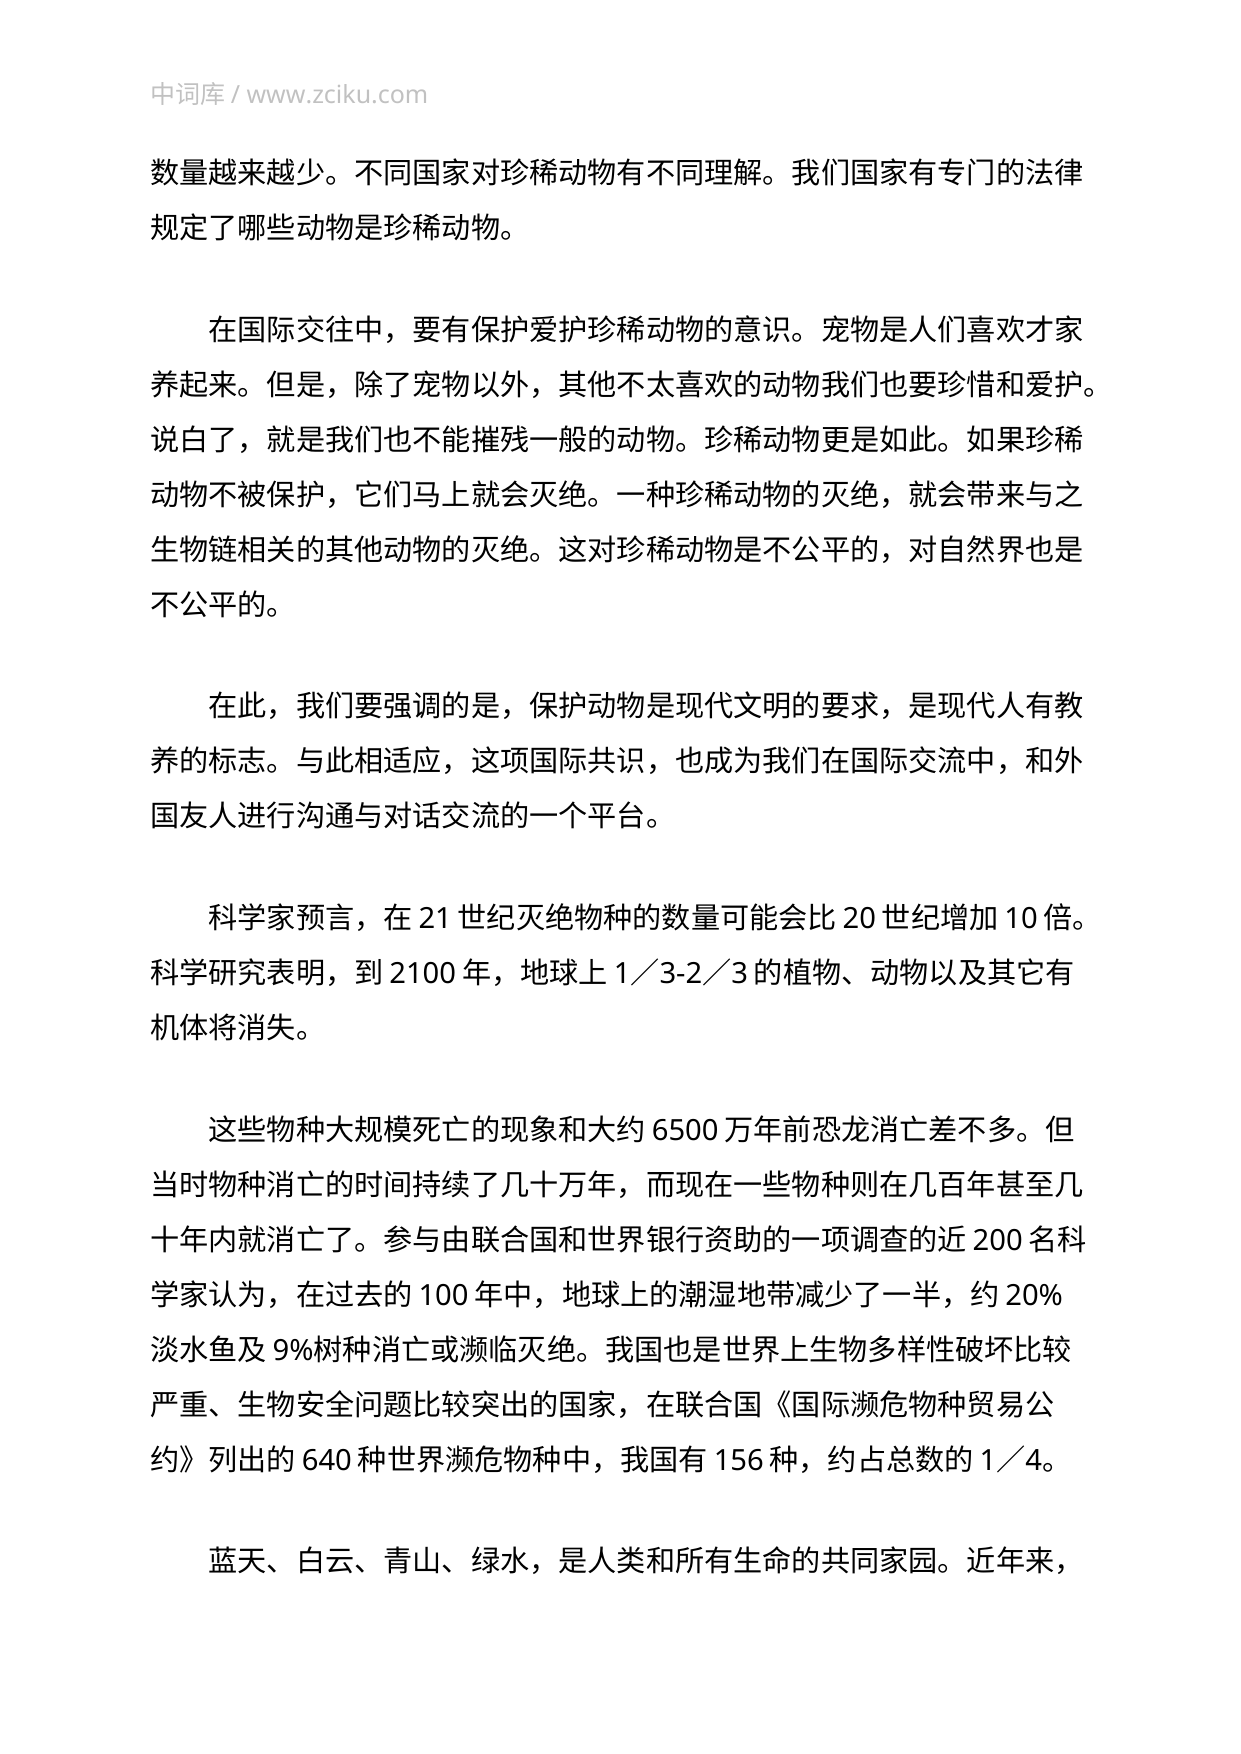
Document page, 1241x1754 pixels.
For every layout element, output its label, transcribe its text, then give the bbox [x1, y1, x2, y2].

text 这些物种大规模死亡的现象和大约6500万年前恐龙消亡差不多。但当时物种消亡的时间持续了几十万年，而现在一些物种则在几百年甚至几十年内就消亡了。参与由联合国和世界银行资助的一项调查的近200名科学家认为，在过去的100年中，地球上的潮湿地带减少了一半，约20%淡水鱼及9%树种消亡或濒临灭绝。我国也是世界上生物多样性破坏比较严重、生物安全问题比较突出的国家，在联合国《国际濒危物种贸易公约》列出的640种世界濒危物种中，我国有156种，约占总数的1／4。 [150, 1106, 1090, 1478]
text 在国际交往中，要有保护爱护珍稀动物的意识。宠物是人们喜欢才家养起来。但是，除了宠物以外，其他不太喜欢的动物我们也要珍惜和爱护。说白了，就是我们也不能摧残一般的动物。珍稀动物更是如此。如果珍稀动物不被保护，它们马上就会灭绝。一种珍稀动物的灭绝，就会带来与之生物链相关的其他动物的灭绝。这对珍稀动物是不公平的，对自然界也是不公平的。 [150, 307, 1090, 623]
text 在此，我们要强调的是，保护动物是现代文明的要求，是现代人有教养的标志。与此相适应，这项国际共识，也成为我们在国际交流中，和外国友人进行沟通与对话交流的一个平台。 [150, 683, 1090, 835]
text 科学家预言，在21世纪灭绝物种的数量可能会比20世纪增加10倍。科学研究表明，到2100年，地球上1／3-2／3的植物、动物以及其它有机体将消失。 [150, 894, 1090, 1047]
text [150, 150, 1090, 247]
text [150, 1538, 1090, 1580]
